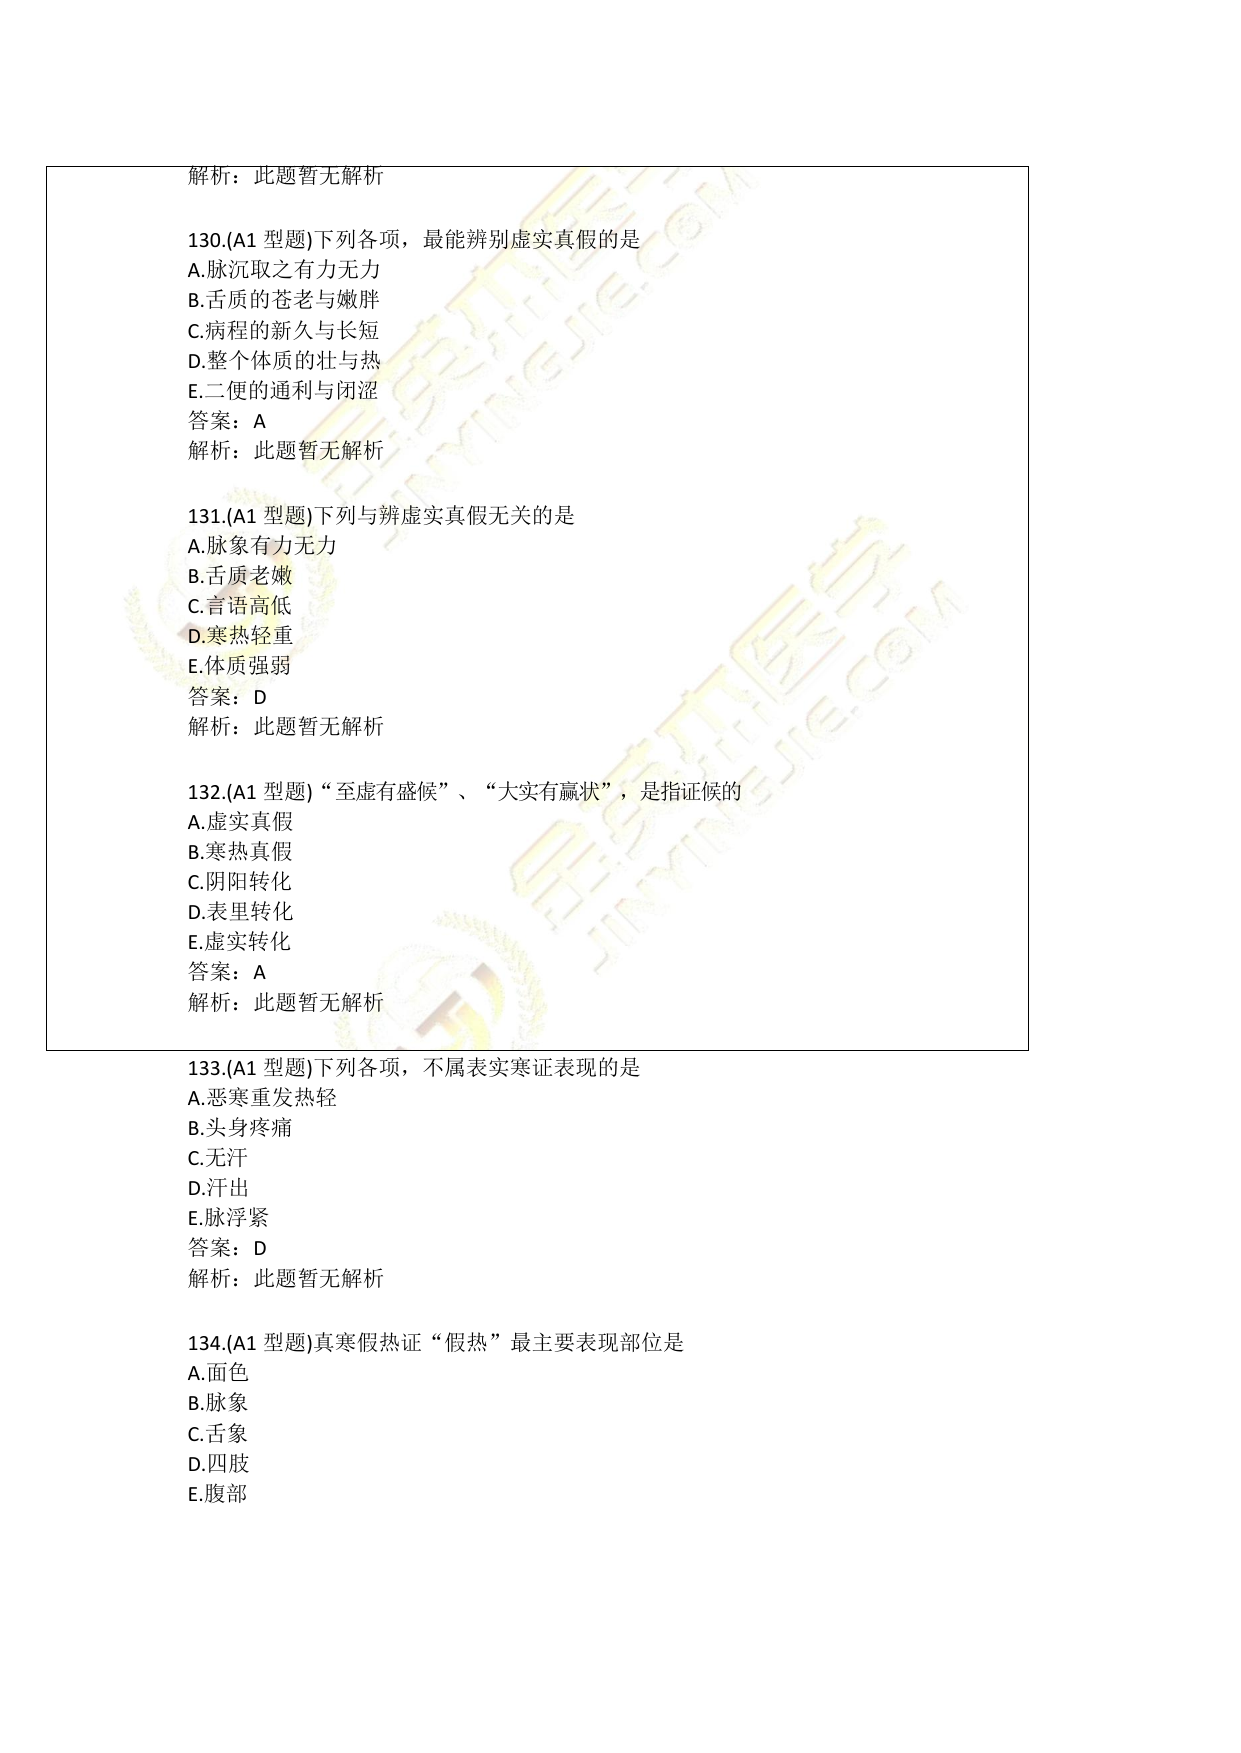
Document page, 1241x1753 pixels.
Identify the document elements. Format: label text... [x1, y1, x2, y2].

list 答案：A [187, 960, 1230, 985]
list 133.(A1 型题)下列各项，不属表实寒证表现的是 [187, 1055, 1230, 1080]
list 130.(A1 型题)下列各项，最能辨别虚实真假的是 [187, 228, 1230, 253]
list C.阴阳转化 [187, 869, 1230, 894]
list 答案：D [187, 1235, 1230, 1261]
list A.虚实真假 [187, 809, 1230, 834]
list E.虚实转化 [187, 929, 1230, 955]
list A.脉象有力无力 [187, 533, 1230, 559]
list 解析：此题暂无解析 [187, 1268, 1230, 1291]
list C.言语高低 [187, 594, 1230, 619]
list 答案：A [187, 408, 1230, 433]
list D.整个体质的壮与热 [187, 348, 1230, 373]
list B.舌质老嫩 [187, 563, 1230, 589]
list D.四肢 [187, 1451, 1230, 1476]
list A.脉沉取之有力无力 [187, 258, 1230, 283]
list D.表里转化 [187, 899, 1230, 925]
picture [47, 167, 1028, 1050]
list D.汗出 [187, 1175, 1230, 1200]
list 解析：此题暂无解析 [187, 165, 1230, 188]
list A.恶寒重发热轻 [187, 1085, 1230, 1110]
list B.寒热真假 [187, 839, 1230, 864]
list B.头身疼痛 [187, 1115, 1230, 1140]
list 134.(A1 型题)真寒假热证“假热”最主要表现部位是 [187, 1331, 1230, 1356]
list E.脉浮紧 [187, 1205, 1230, 1231]
list 答案：D [187, 684, 1230, 709]
list C.舌象 [187, 1421, 1230, 1446]
list E.体质强弱 [187, 654, 1230, 679]
list A.面色 [187, 1361, 1230, 1386]
list 解析：此题暂无解析 [187, 716, 1230, 739]
list 132.(A1 型题)“至虚有盛候”、“大实有赢状”，是指证候的 [187, 779, 1230, 804]
list D.寒热轻重 [187, 624, 1230, 649]
list C.病程的新久与长短 [187, 318, 1230, 343]
list 解析：此题暂无解析 [187, 992, 1230, 1015]
list 解析：此题暂无解析 [187, 441, 1230, 463]
list B.舌质的苍老与嫩胖 [187, 288, 1230, 313]
list E.腹部 [187, 1481, 1230, 1506]
list B.脉象 [187, 1391, 1230, 1416]
list 131.(A1 型题)下列与辨虚实真假无关的是 [187, 503, 1230, 528]
list C.无汗 [187, 1145, 1230, 1170]
list E.二便的通利与闭涩 [187, 378, 1230, 403]
